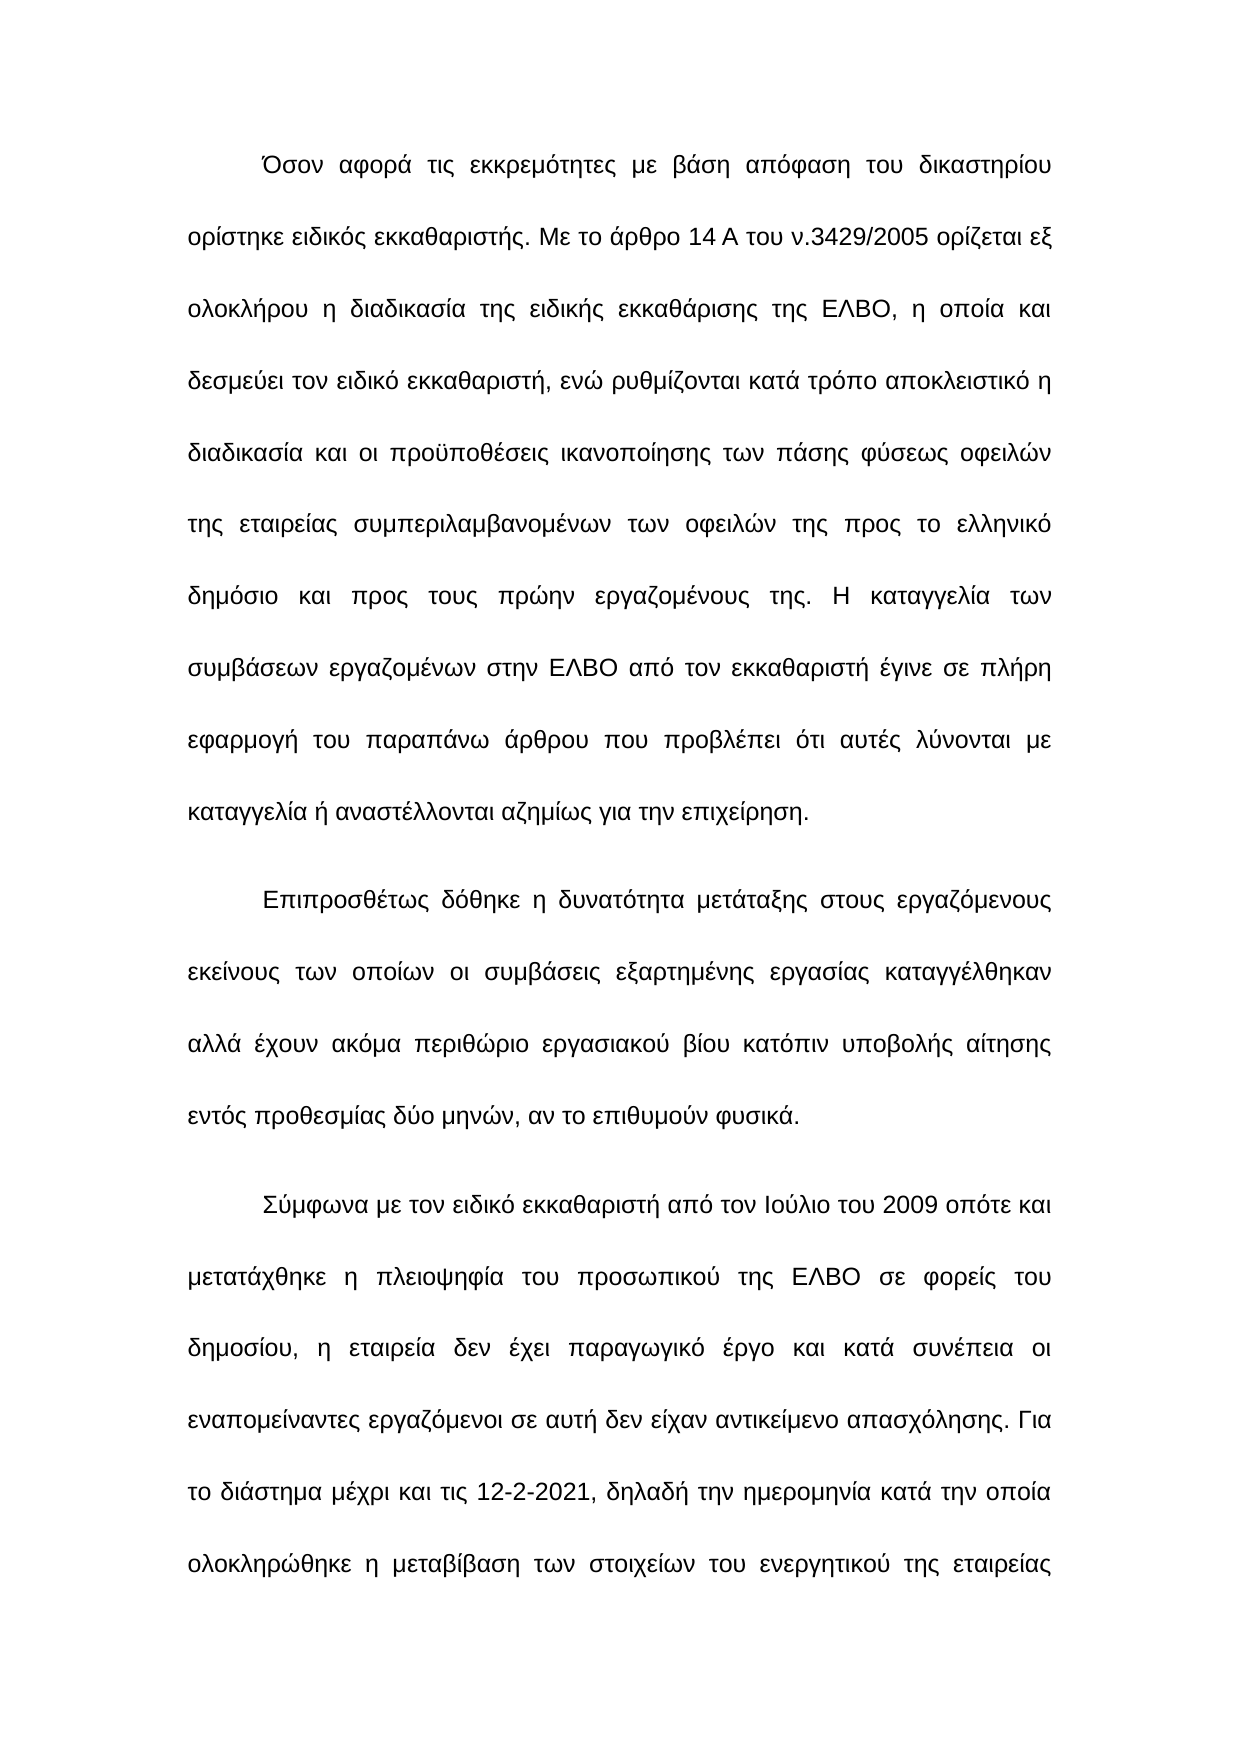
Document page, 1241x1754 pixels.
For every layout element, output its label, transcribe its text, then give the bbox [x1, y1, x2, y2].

text Όσον αφορά τις εκκρεμότητες με βάση απόφαση του δικαστηρίου ορίστηκε ειδικός εκκαθαριστής. Με το άρθρο 14 A του ν.3429/2005 ορίζεται εξ ολοκλήρου η διαδικασία της ειδικής εκκαθάρισης της ΕΛΒΟ, η οποία και δεσμεύει τον ειδικό εκκαθαριστή, ενώ ρυθμίζονται κατά τρόπο αποκλειστικό η διαδικασία και οι προϋποθέσεις ικανοποίησης των πάσης φύσεως οφειλών της εταιρείας συμπεριλαμβανομένων των οφειλών της προς το ελληνικό δημόσιο και προς τους πρώην εργαζομένους της. Η καταγγελία των συμβάσεων εργαζομένων στην ΕΛΒΟ από τον εκκαθαριστή έγινε σε πλήρη εφαρμογή του παραπάνω άρθρου που προβλέπει ότι αυτές λύνονται με καταγγελία ή αναστέλλονται αζημίως για την επιχείρηση. [187, 150, 1053, 826]
text Επιπροσθέτως δόθηκε η δυνατότητα μετάταξης στους εργαζόμενους εκείνους των οποίων οι συμβάσεις εξαρτημένης εργασίας καταγγέλθηκαν αλλά έχουν ακόμα περιθώριο εργασιακού βίου κατόπιν υποβολής αίτησης εντός προθεσμίας δύο μηνών, αν το επιθυμούν φυσικά. [187, 885, 1053, 1130]
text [187, 1189, 1053, 1578]
